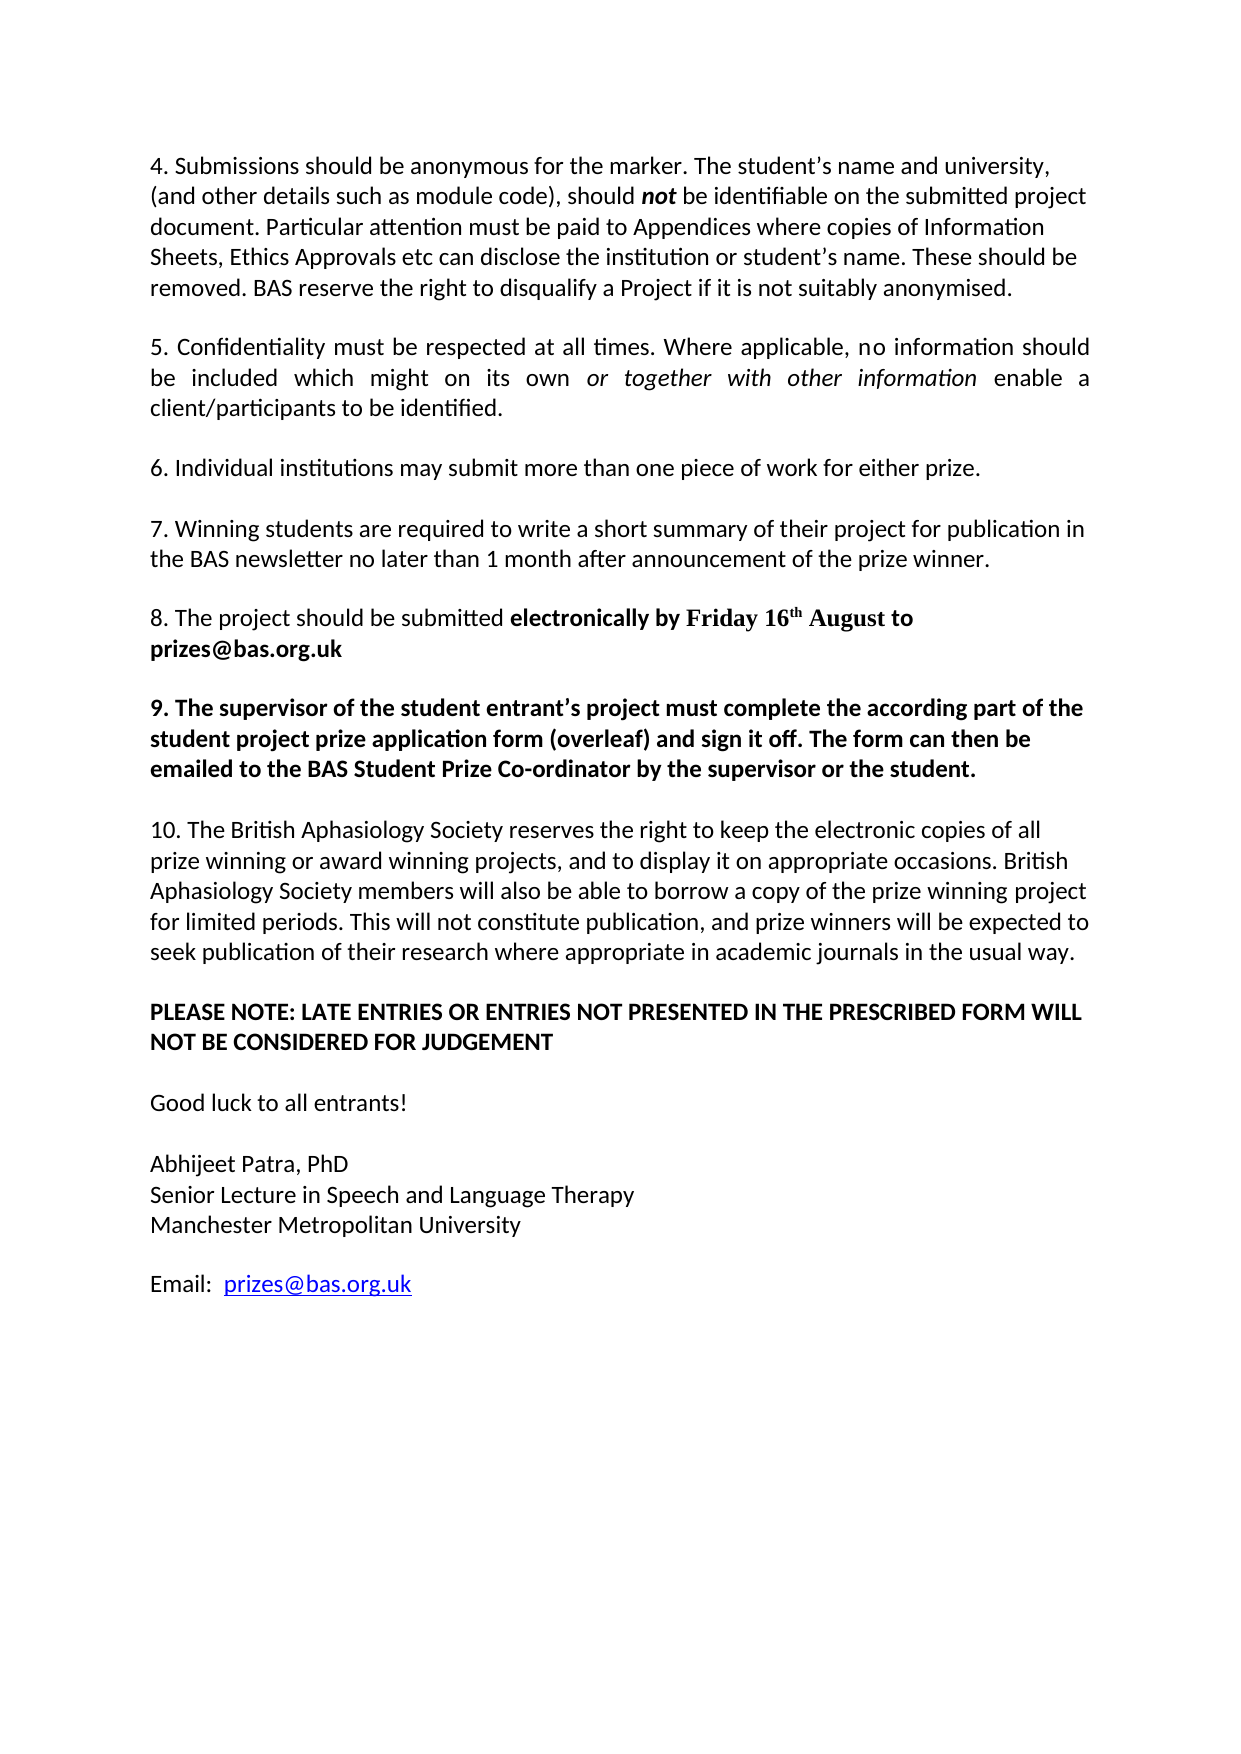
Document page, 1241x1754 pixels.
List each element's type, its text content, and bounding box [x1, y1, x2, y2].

text Senior Lecture in Speech and Language Therapy [150, 1179, 1090, 1209]
text Manchester Metropolitan University [150, 1209, 1090, 1240]
text 10. The British Aphasiology Society reserves the right to keep the electronic copies of all prize winning or award winning projects, and to display it on appropriate occasions. British Aphasiology Society members will also be able to borrow a copy of the prize winning project for limited periods. This will not constitute publication, and prize winners will be expected to seek publication of their research where appropriate in academic journals in the usual way. [150, 814, 1090, 967]
text 6. Individual institutions may submit more than one piece of work for either prize. [150, 452, 1090, 482]
text Good luck to all entrants! [150, 1087, 1090, 1118]
text Email: prizes@bas.org.uk [150, 1269, 1090, 1299]
text 5. Confidentiality must be respected at all times. Where applicable, no information should be included which might on its own or together with other information enable a client/participants to be identified. [150, 331, 1090, 423]
text 7. Winning students are required to write a short summary of their project for publication in the BAS newsletter no later than 1 month after announcement of the prize winner. [150, 513, 1090, 574]
text Abhijeet Patra, PhD [150, 1148, 1090, 1179]
text 9. The supervisor of the student entrant’s project must complete the according part of the student project prize application form (overleaf) and sign it off. The form can then be emailed to the BAS Student Prize Co-ordinator by the supervisor or the student. [150, 692, 1090, 784]
text 4. Submissions should be anonymous for the marker. The student’s name and university, (and other details such as module code), should not be identifiable on the submitted project document. Particular attention must be paid to Appendices where copies of Information Sheets, Ethics Approvals etc can disclose the institution or student’s name. These should be removed. BAS reserve the right to disqualify a Project if it is not suitably anonymised. [150, 150, 1090, 303]
text 8. The project should be submitted electronically by Friday 16th August to prizes@bas.org.uk [150, 602, 1090, 663]
text PLEASE NOTE: LATE ENTRIES OR ENTRIES NOT PRESENTED IN THE PRESCRIBED FORM WILL NOT BE CONSIDERED FOR JUDGEMENT [150, 996, 1090, 1057]
